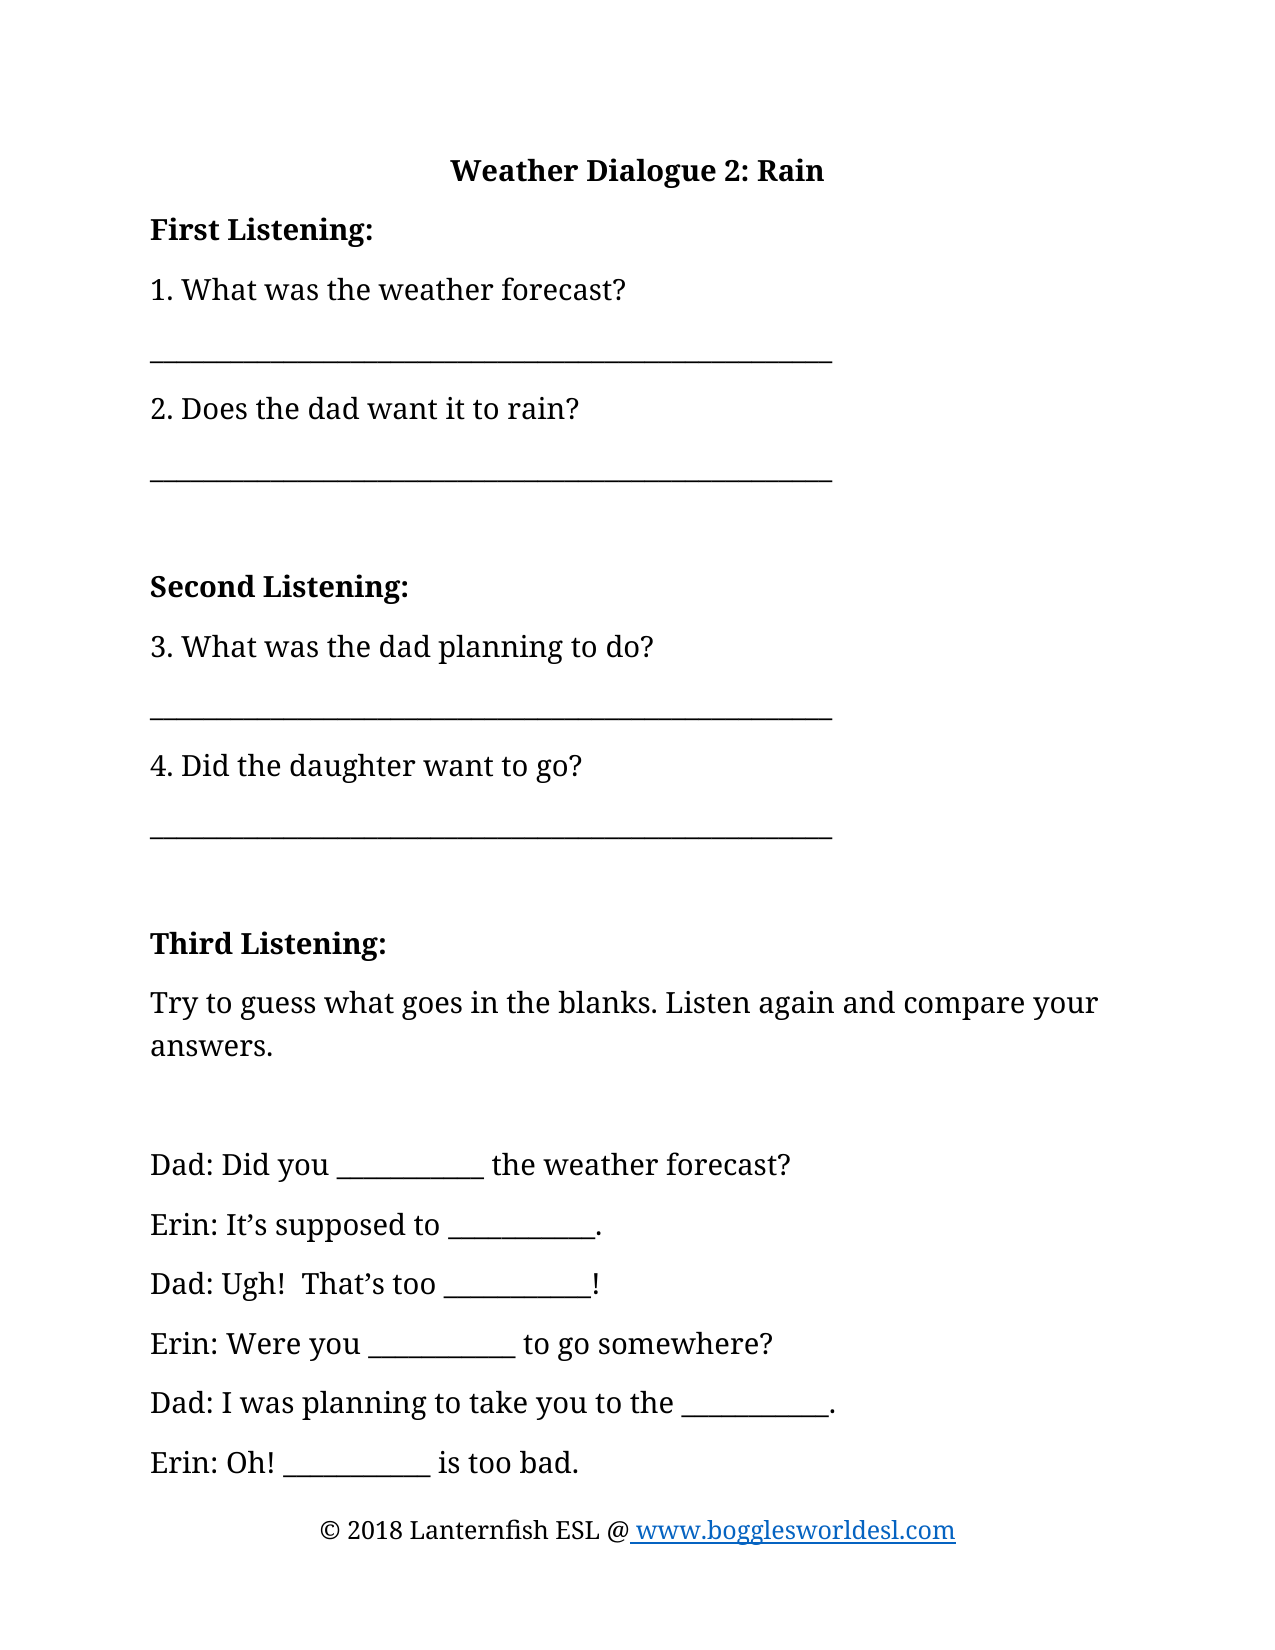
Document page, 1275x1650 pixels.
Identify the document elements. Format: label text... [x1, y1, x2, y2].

text 2. Does the dad want it to rain? [150, 388, 1125, 428]
text 4. Did the daughter want to go? [150, 745, 1125, 784]
text Third Listening: [150, 923, 1125, 963]
text Erin: It’s supposed to ___________. [150, 1204, 1125, 1244]
text ___________________________________________________ [150, 804, 1125, 844]
text 3. What was the dad planning to do? [150, 626, 1125, 666]
text Dad: I was planning to take you to the ___________. [150, 1382, 1125, 1422]
text Weather Dialogue 2: Rain [150, 150, 1125, 190]
text 1. What was the weather forecast? [150, 269, 1125, 309]
text First Listening: [150, 209, 1125, 249]
text Dad: Did you ___________ the weather forecast? [150, 1144, 1125, 1184]
text Erin: Oh! ___________ is too bad. [150, 1442, 1125, 1482]
text Second Listening: [150, 566, 1125, 606]
text ___________________________________________________ [150, 328, 1125, 368]
text ___________________________________________________ [150, 685, 1125, 725]
text Erin: Were you ___________ to go somewhere? [150, 1323, 1125, 1363]
text Dad: Ugh! That’s too ___________! [150, 1263, 1125, 1303]
text ___________________________________________________ [150, 447, 1125, 487]
text Try to guess what goes in the blanks. Listen again and compare your answers. [150, 983, 1125, 1065]
